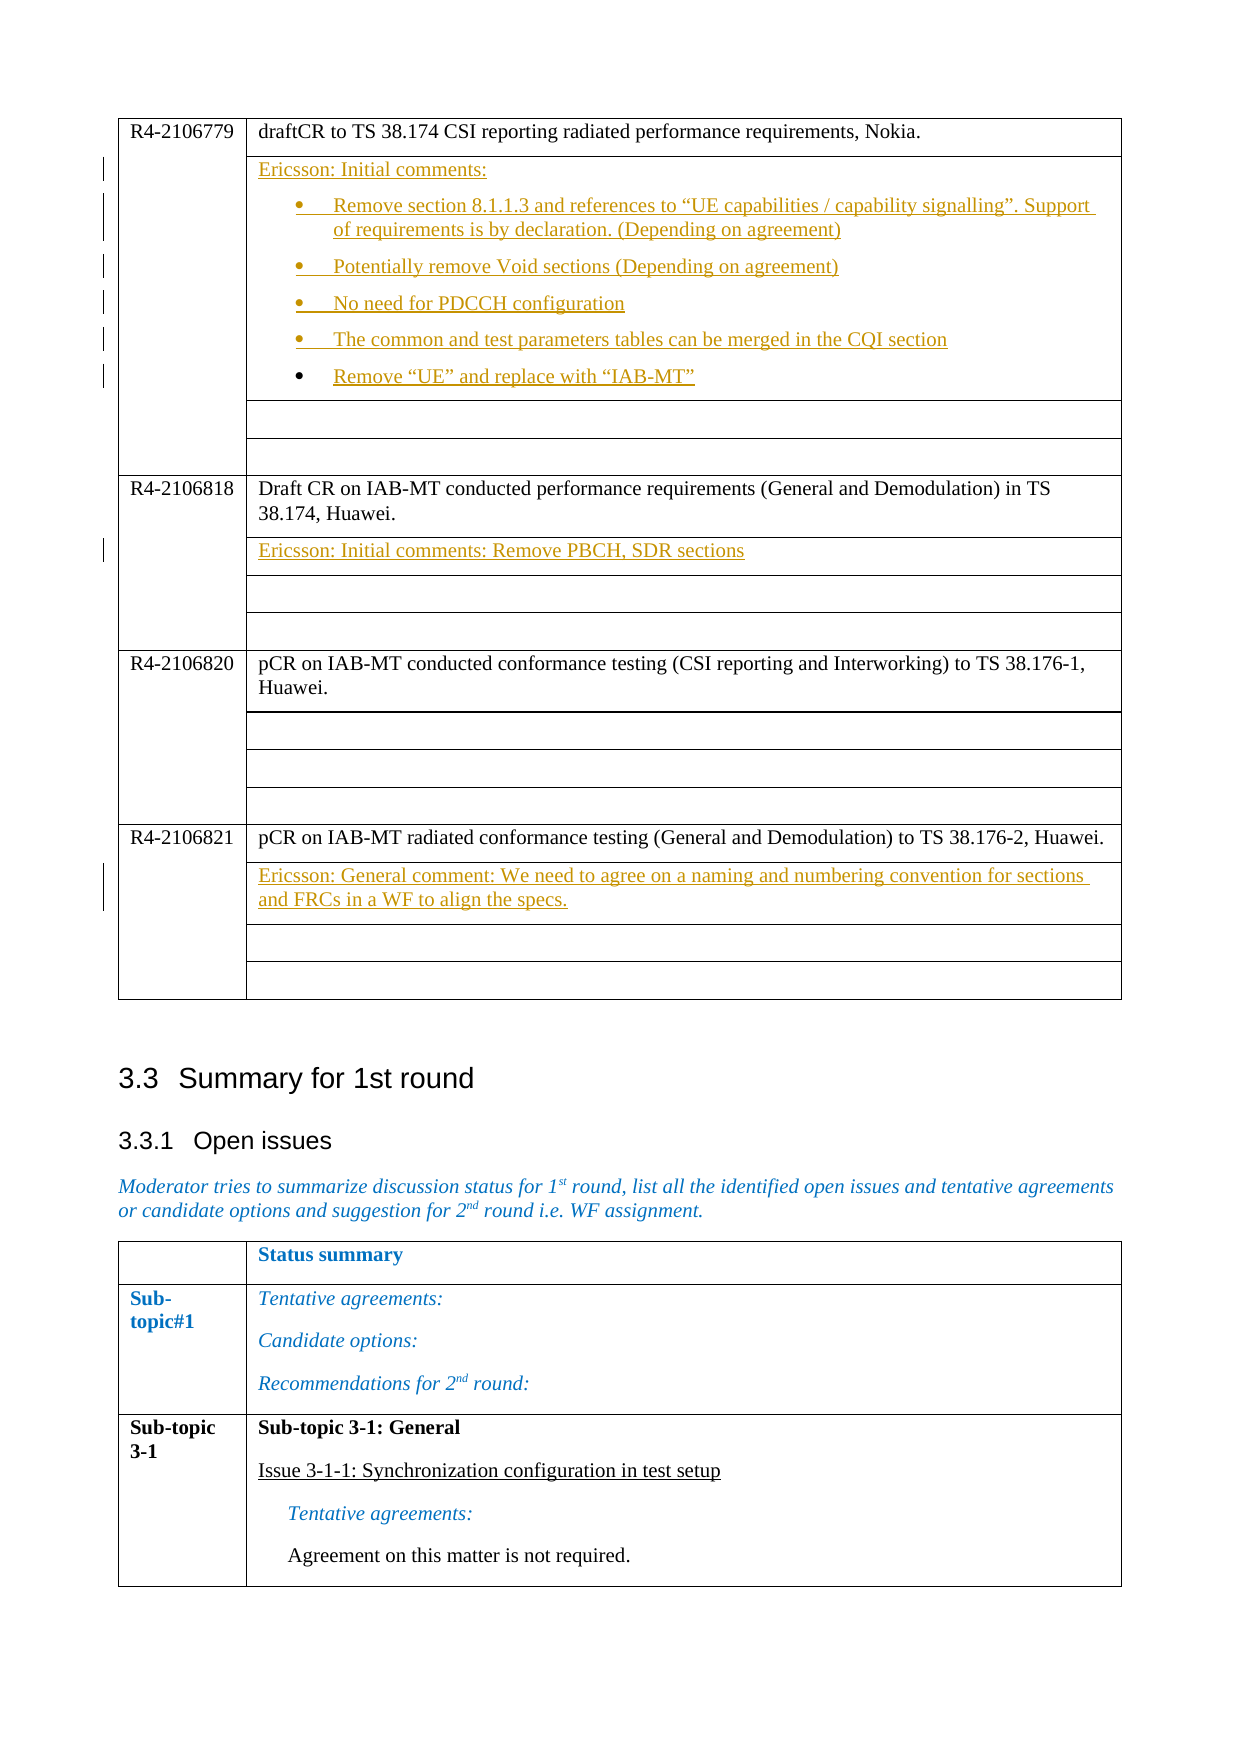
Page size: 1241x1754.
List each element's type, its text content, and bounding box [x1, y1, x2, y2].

subtitle Summary for 1st round [118, 1061, 1122, 1095]
table_cell Draft CR on IAB-MT conducted performance requirements (General and Demodulation) in TS 38.174, Huawei. [247, 476, 1121, 537]
table_cell [247, 576, 1121, 612]
table_cell [247, 750, 1121, 787]
table_cell R4-2106779 [119, 119, 246, 475]
table_cell pCR on IAB-MT conducted conformance testing (CSI reporting and Interworking) to TS 38.176-1, Huawei. [247, 651, 1121, 711]
table_cell draftCR to TS 38.174 CSI reporting radiated performance requirements, Nokia. [247, 119, 1121, 156]
table_cell [247, 538, 1121, 574]
table_cell [247, 788, 1121, 824]
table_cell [247, 1415, 1121, 1586]
subtitle Open issues [118, 1126, 1122, 1155]
table_cell Sub-topic#1 [119, 1285, 246, 1414]
table_header [119, 1242, 246, 1284]
table_cell [247, 401, 1121, 438]
table_cell pCR on IAB-MT radiated conformance testing (General and Demodulation) to TS 38.176-2, Huawei. [247, 825, 1121, 862]
table_cell R4-2106821 [119, 825, 246, 999]
table_cell Sub-topic 3-1 [119, 1415, 246, 1586]
text Moderator tries to summarize discussion status for 1st round, list all the identified open issues and tentative agreements or candidate options and suggestion for 2nd round i.e. WF assignment. [118, 1174, 1122, 1222]
table_cell [247, 713, 1121, 749]
table_cell [247, 925, 1121, 961]
table_cell R4-2106818 [119, 476, 246, 650]
table_header Status summary [247, 1242, 1121, 1284]
table_cell Tentative agreements: Candidate options: Recommendations for 2nd round: [247, 1285, 1121, 1414]
table_cell R4-2106820 [119, 651, 246, 824]
table_cell [247, 439, 1121, 475]
table_cell [247, 613, 1121, 650]
table_cell [247, 962, 1121, 999]
table_cell [247, 157, 1121, 400]
table_cell [247, 863, 1121, 923]
